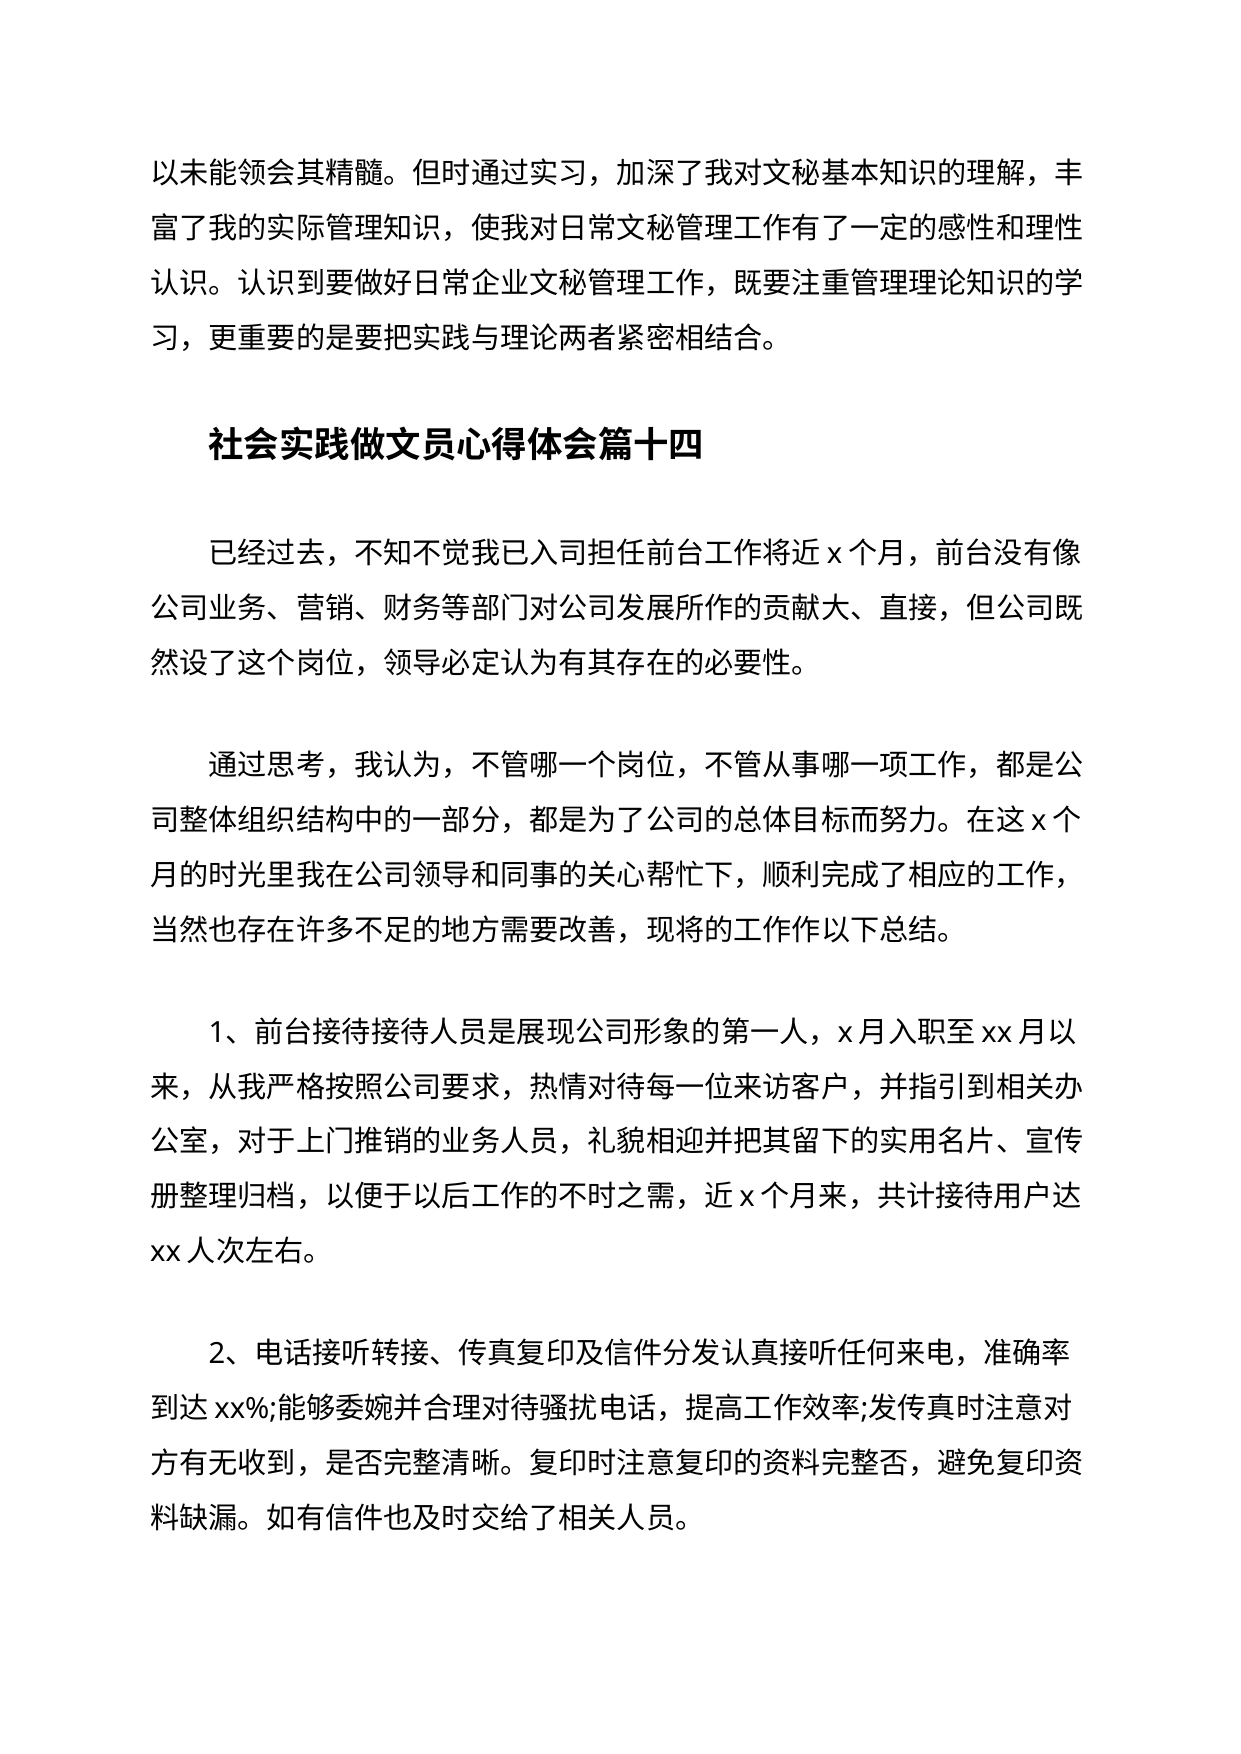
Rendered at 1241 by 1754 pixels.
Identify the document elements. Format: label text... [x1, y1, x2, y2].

text 已经过去，不知不觉我已入司担任前台工作将近x个月，前台没有像公司业务、营销、财务等部门对公司发展所作的贡献大、直接，但公司既然设了这个岗位，领导必定认为有其存在的必要性。 [150, 530, 1090, 682]
text 社会实践做文员心得体会篇十四 [150, 416, 1090, 468]
text 2、电话接听转接、传真复印及信件分发认真接听任何来电，准确率到达xx%;能够委婉并合理对待骚扰电话，提高工作效率;发传真时注意对方有无收到，是否完整清晰。复印时注意复印的资料完整否，避免复印资料缺漏。如有信件也及时交给了相关人员。 [150, 1330, 1090, 1537]
text 通过思考，我认为，不管哪一个岗位，不管从事哪一项工作，都是公司整体组织结构中的一部分，都是为了公司的总体目标而努力。在这x个月的时光里我在公司领导和同事的关心帮忙下，顺利完成了相应的工作，当然也存在许多不足的地方需要改善，现将的工作作以下总结。 [150, 742, 1090, 949]
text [150, 150, 1090, 357]
text 1、前台接待接待人员是展现公司形象的第一人，x月入职至xx月以来，从我严格按照公司要求，热情对待每一位来访客户，并指引到相关办公室，对于上门推销的业务人员，礼貌相迎并把其留下的实用名片、宣传册整理归档，以便于以后工作的不时之需，近x个月来，共计接待用户达xx人次左右。 [150, 1008, 1090, 1270]
